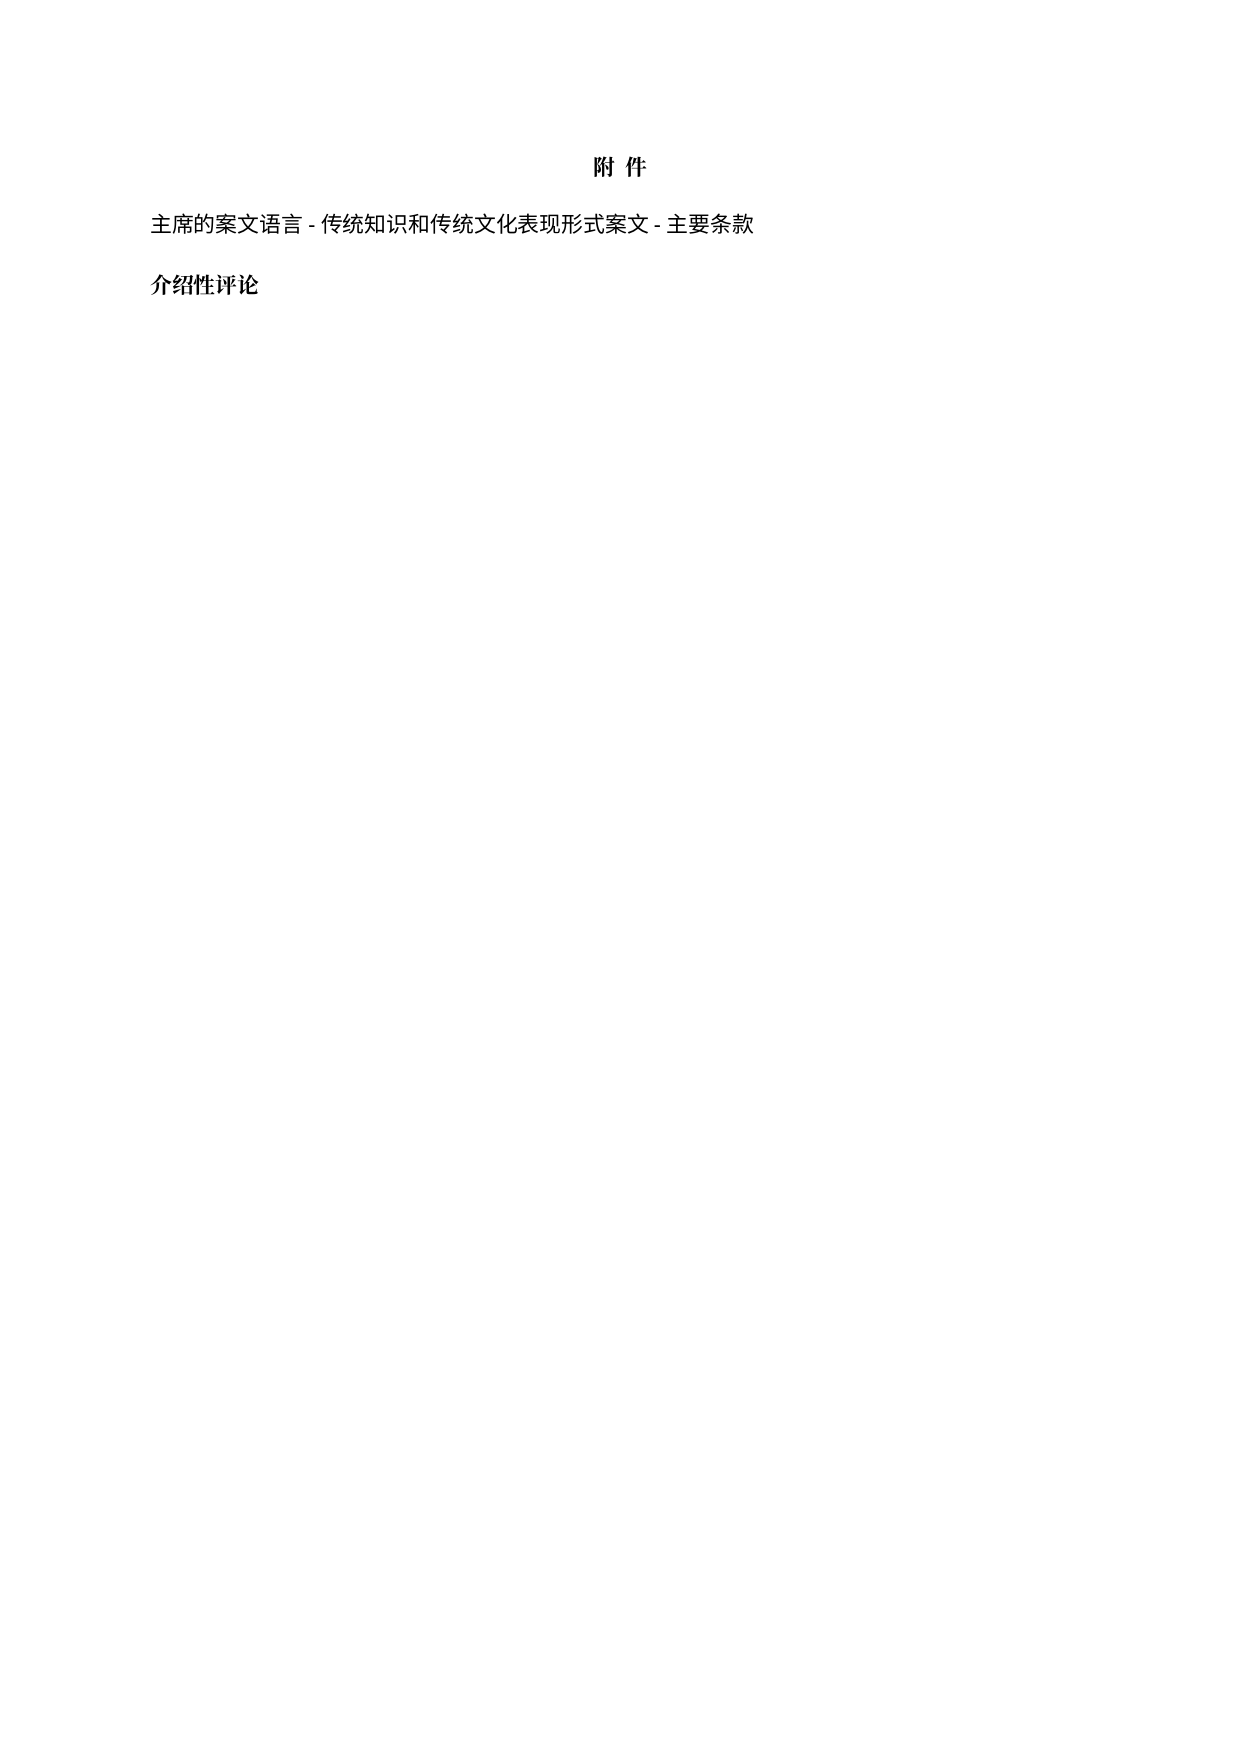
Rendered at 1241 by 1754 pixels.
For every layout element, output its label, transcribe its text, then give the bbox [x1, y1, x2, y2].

text 介绍性评论 [150, 268, 1090, 300]
text 附 件 [150, 150, 1090, 181]
text 主席的案文语言 - 传统知识和传统文化表现形式案文 - 主要条款 [150, 207, 1090, 239]
